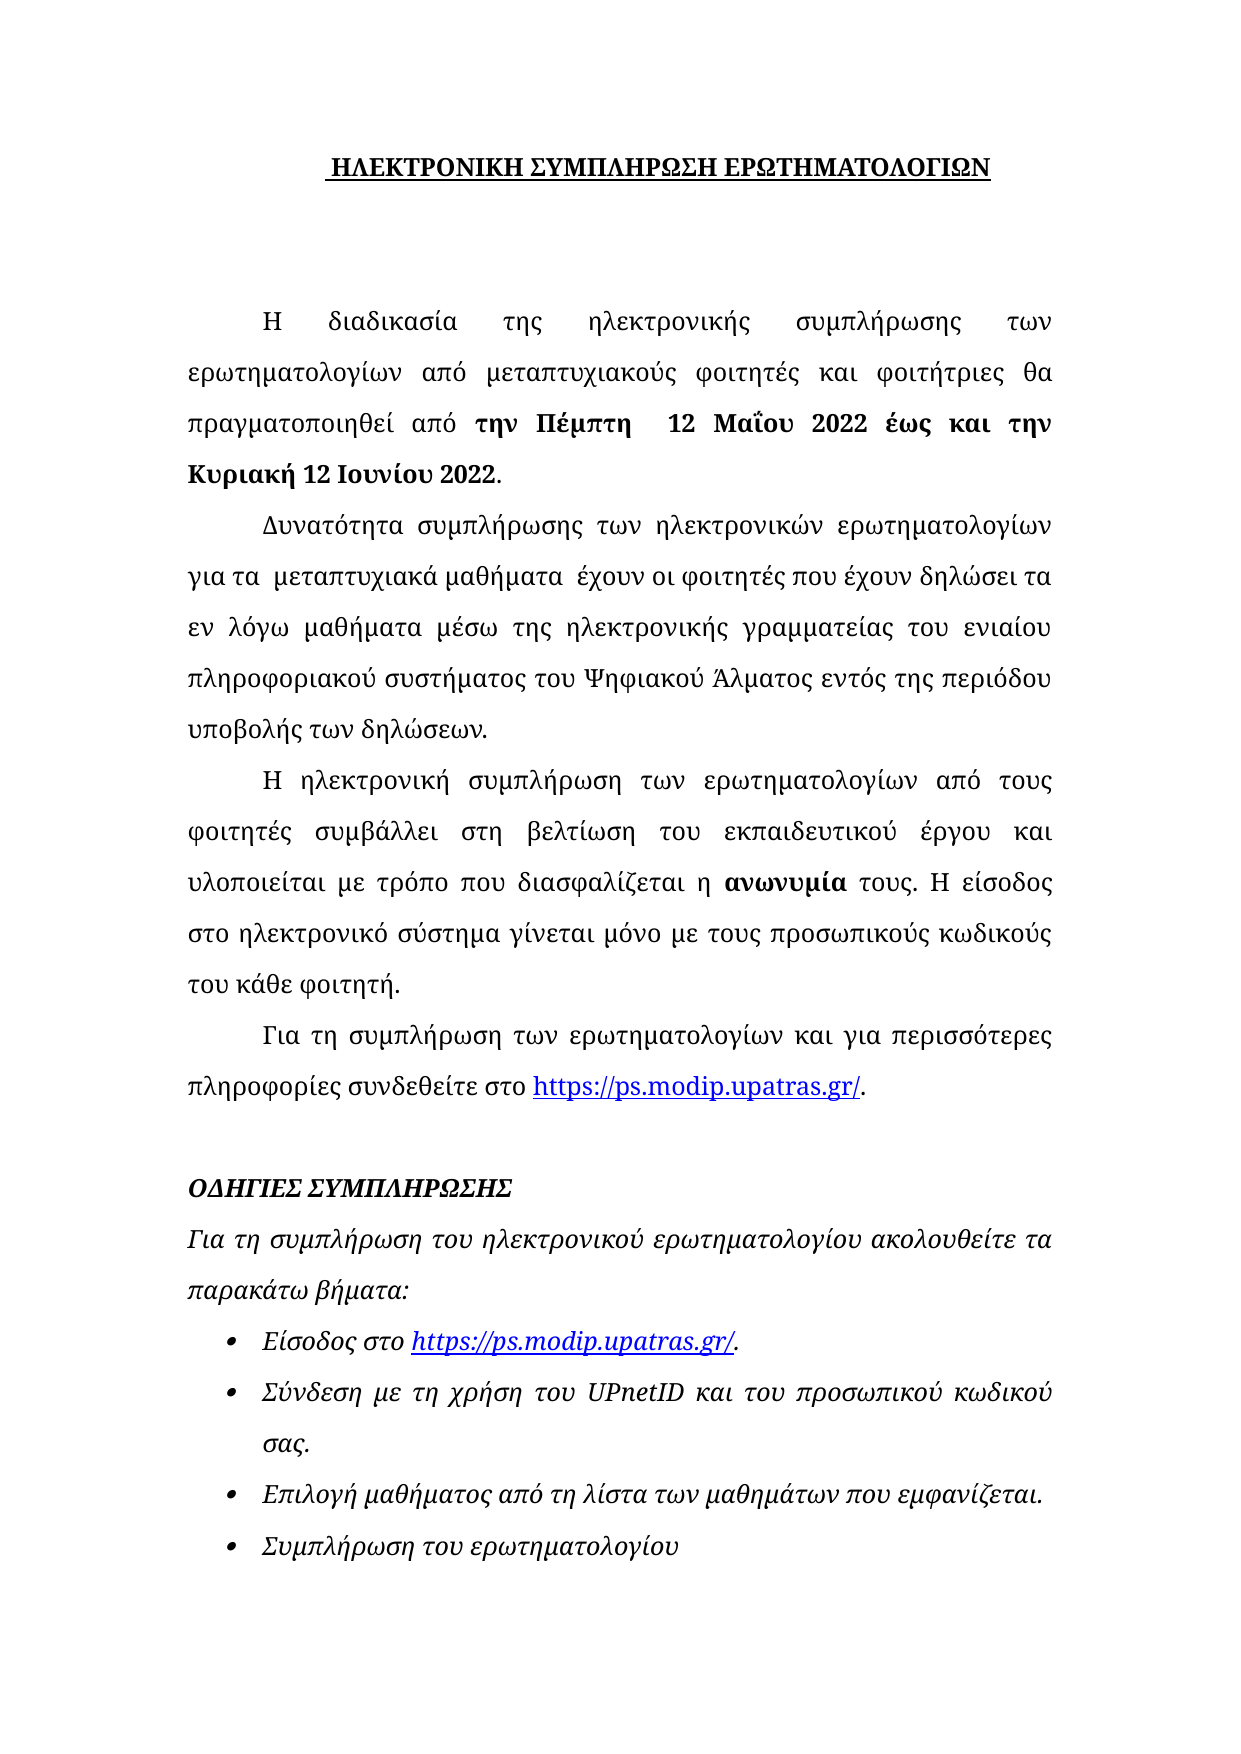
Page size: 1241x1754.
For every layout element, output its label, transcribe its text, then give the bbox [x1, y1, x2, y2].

text Για τη συμπλήρωση των ερωτηματολογίων και για περισσότερες πληροφορίες συνδεθείτε στο https://ps.modip.upatras.gr/. [187, 1018, 1053, 1103]
text Για τη συμπλήρωση του ηλεκτρονικού ερωτηματολογίου ακολουθείτε τα παρακάτω βήματα: [187, 1222, 1053, 1307]
text ΟΔΗΓΙΕΣ ΣΥΜΠΛΗΡΩΣΗΣ [187, 1171, 1053, 1205]
list Σύνδεση με τη χρήση του UPnetID και του προσωπικού κωδικού σας. [225, 1375, 1053, 1460]
list Επιλογή μαθήματος από τη λίστα των μαθημάτων που εμφανίζεται. [225, 1477, 1053, 1511]
text ΗΛΕΚΤΡΟΝΙΚΗ ΣΥΜΠΛΗΡΩΣΗ ΕΡΩΤΗΜΑΤΟΛΟΓΙΩΝ [187, 150, 1053, 184]
text Η διαδικασία της ηλεκτρονικής συμπλήρωσης των ερωτηματολογίων από μεταπτυχιακούς φοιτητές και φοιτήτριες θα πραγματοποιηθεί από την Πέμπτη 12 Μαΐου 2022 έως και την Κυριακή 12 Ιουνίου 2022. [187, 303, 1053, 490]
text Δυνατότητα συμπλήρωσης των ηλεκτρονικών ερωτηματολογίων για τα μεταπτυχιακά μαθήματα έχουν οι φοιτητές που έχουν δηλώσει τα εν λόγω μαθήματα μέσω της ηλεκτρονικής γραμματείας του ενιαίου πληροφοριακού συστήματος του Ψηφιακού Άλματος εντός της περιόδου υποβολής των δηλώσεων. [187, 507, 1053, 746]
text Η ηλεκτρονική συμπλήρωση των ερωτηματολογίων από τους φοιτητές συμβάλλει στη βελτίωση του εκπαιδευτικού έργου και υλοποιείται με τρόπο που διασφαλίζεται η ανωνυμία τους. Η είσοδος στο ηλεκτρονικό σύστημα γίνεται μόνο με τους προσωπικούς κωδικούς του κάθε φοιτητή. [187, 762, 1053, 1001]
list Είσοδος στο https://ps.modip.upatras.gr/. [225, 1324, 1053, 1358]
list Συμπλήρωση του ερωτηματολογίου [225, 1528, 1053, 1562]
